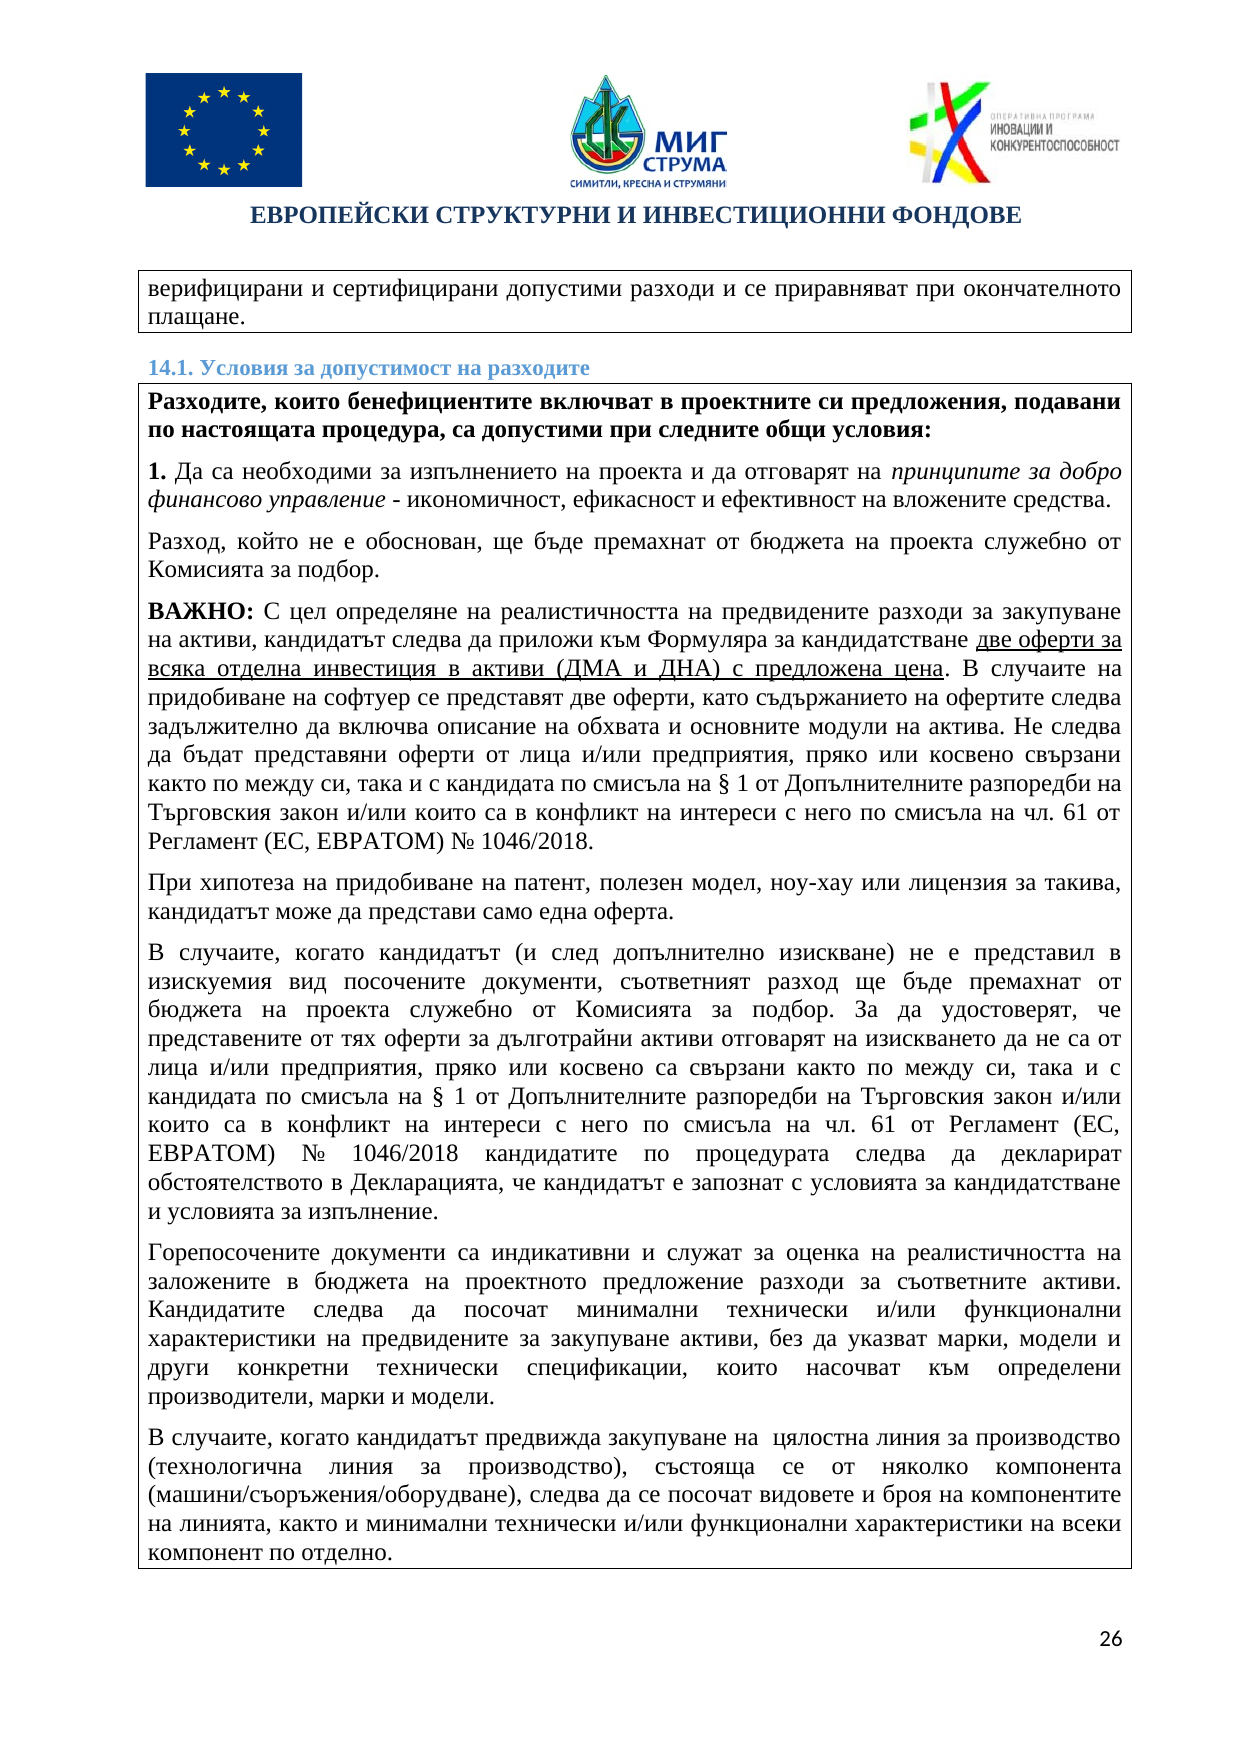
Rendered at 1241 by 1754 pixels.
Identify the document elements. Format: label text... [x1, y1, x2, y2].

list Разходите, които бенефициентите включват в проектните си предложения, подавани по настоящата процедура, са допустими при следните общи условия: [139, 384, 1131, 443]
picture [145, 73, 303, 187]
text При хипотеза на придобиване на патент, полезен модел, ноу-хау или лицензия за такива, кандидатът може да представи само една оферта. [139, 864, 1131, 924]
list Разход, който не е обоснован, ще бъде премахнат от бюджета на проекта служебно от Комисията за подбор. [139, 523, 1131, 583]
text В случаите, когато кандидатът предвижда закупуване на цялостна линия за производство (технологична линия за производство), състояща се от няколко компонента (машини/съоръжения/оборудване), следва да се посочат видовете и броя на компонентите на линията, както и минимални технически и/или функционални характеристики на всеки компонент по отделно. [139, 1419, 1131, 1568]
subtitle 14.1. Условия за допустимост на разходите [148, 354, 1122, 381]
picture [906, 74, 1122, 187]
text Горепосочените документи са индикативни и служат за оценка на реалистичността на заложените в бюджета на проектното предложение разходи за съответните активи. Кандидатите следва да посочат минимални технически и/или функционални характеристики на предвидените за закупуване активи, без да указват марки, модели и други конкретни технически спецификации, които насочват към определени производители, марки и модели. [139, 1234, 1131, 1409]
text В случаите, когато кандидатът (и след допълнително изискване) не е представил в изискуемия вид посочените документи, съответният разход ще бъде премахнат от бюджета на проекта служебно от Комисията за подбор. За да удостоверят, че представените от тях оферти за дълготрайни активи отговарят на изискването да не са от лица и/или предприятия, пряко или косвено са свързани както по между си, така и с кандидата по смисъла на § 1 от Допълнителните разпоредби на Търговския закон и/или които са в конфликт на интереси с него по смисъла на чл. 61 от Регламент (ЕС, ЕВРАТОМ) № 1046/2018 кандидатите по процедурата следва да декларират обстоятелството в Декларацията, че кандидатът е запознат с условията за кандидатстване и условията за изпълнение. [139, 934, 1131, 1224]
picture [570, 75, 727, 189]
text ВАЖНО: С цел определяне на реалистичността на предвидените разходи за закупуване на активи, кандидатът следва да приложи към Формуляра за кандидатстване две оферти за всяка отделна инвестиция в активи (ДМА и ДНА) с предложена цена. В случаите на придобиване на софтуер се представят две оферти, като съдържанието на офертите следва задължително да включва описание на обхвата и основните модули на актива. Не следва да бъдат представяни оферти от лица и/или предприятия, пряко или косвено свързани както по между си, така и с кандидата по смисъла на § 1 от Допълнителните разпоредби на Търговския закон и/или които са в конфликт на интереси с него по смисъла на чл. 61 от Регламент (ЕС, ЕВРАТОМ) № 1046/2018. [139, 593, 1131, 854]
list 1. Да са необходими за изпълнението на проекта и да отговарят на принципите за добро финансово управление - икономичност, ефикасност и ефективност на вложените средства. [139, 453, 1131, 513]
